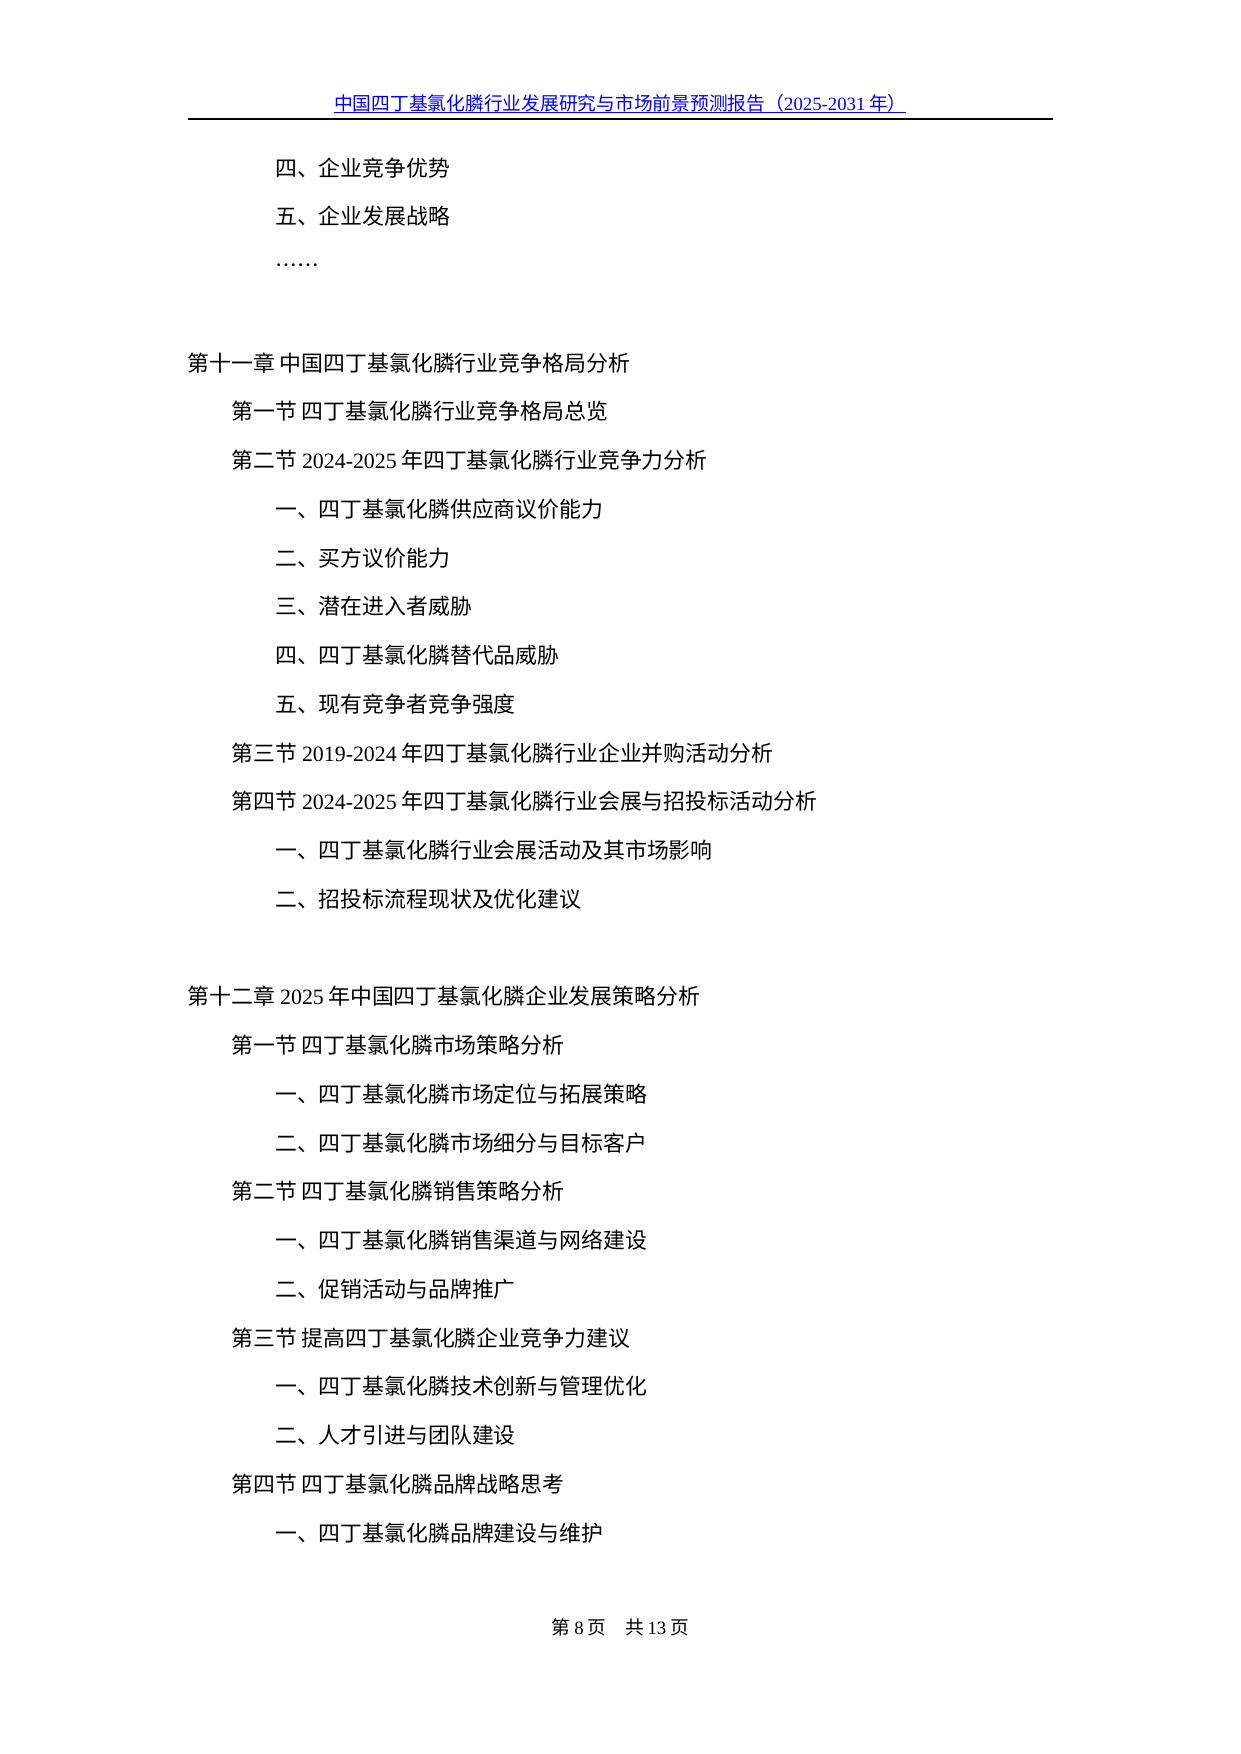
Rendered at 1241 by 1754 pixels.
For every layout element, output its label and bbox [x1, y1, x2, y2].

text [187, 150, 1053, 1548]
